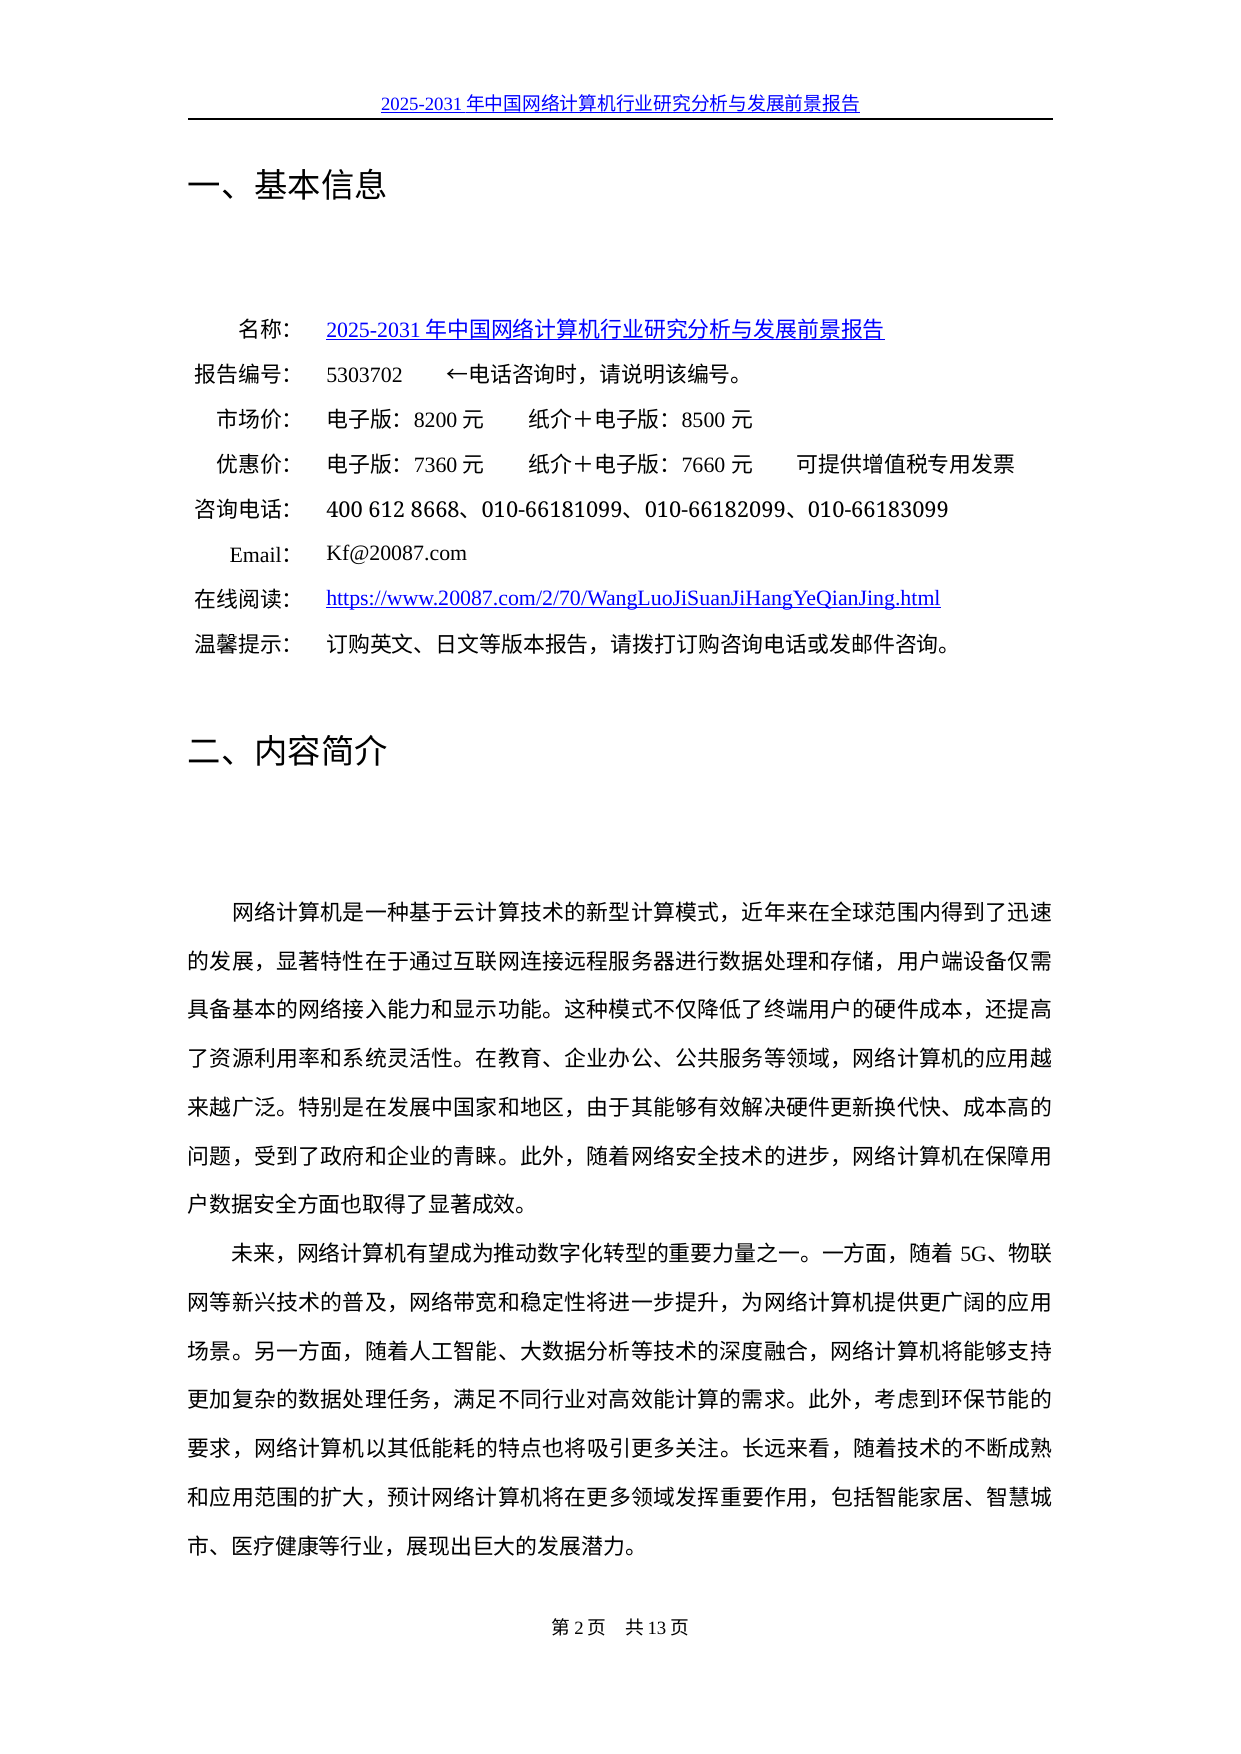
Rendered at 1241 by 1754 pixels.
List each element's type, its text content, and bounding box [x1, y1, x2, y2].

table_cell Kf@20087.com [315, 537, 1073, 582]
table_cell 400 612 8668、010-66181099、010-66182099、010-66183099 [315, 492, 1073, 537]
table_cell 5303702 ←电话咨询时，请说明该编号。 [315, 357, 1073, 402]
table_cell 电子版：8200 元 纸介＋电子版：8500 元 [315, 402, 1073, 447]
title 一、基本信息 [187, 150, 1053, 215]
table_cell 咨询电话： [167, 492, 315, 537]
table_cell 优惠价： [167, 447, 315, 492]
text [187, 894, 1053, 1561]
table_cell 市场价： [167, 402, 315, 447]
table_cell 在线阅读： [167, 582, 315, 627]
table_cell [315, 582, 1073, 627]
table_cell 电子版：7360 元 纸介＋电子版：7660 元 可提供增值税专用发票 [315, 447, 1073, 492]
table_header 名称： [167, 312, 315, 357]
title 二、内容简介 [187, 717, 1053, 782]
table_cell 报告编号： [167, 357, 315, 402]
table_header 2025-2031年中国网络计算机行业研究分析与发展前景报告 [315, 312, 1073, 357]
table_cell Email： [167, 537, 315, 582]
table_cell 温馨提示： [167, 627, 315, 672]
table_cell 订购英文、日文等版本报告，请拨打订购咨询电话或发邮件咨询。 [315, 627, 1073, 672]
